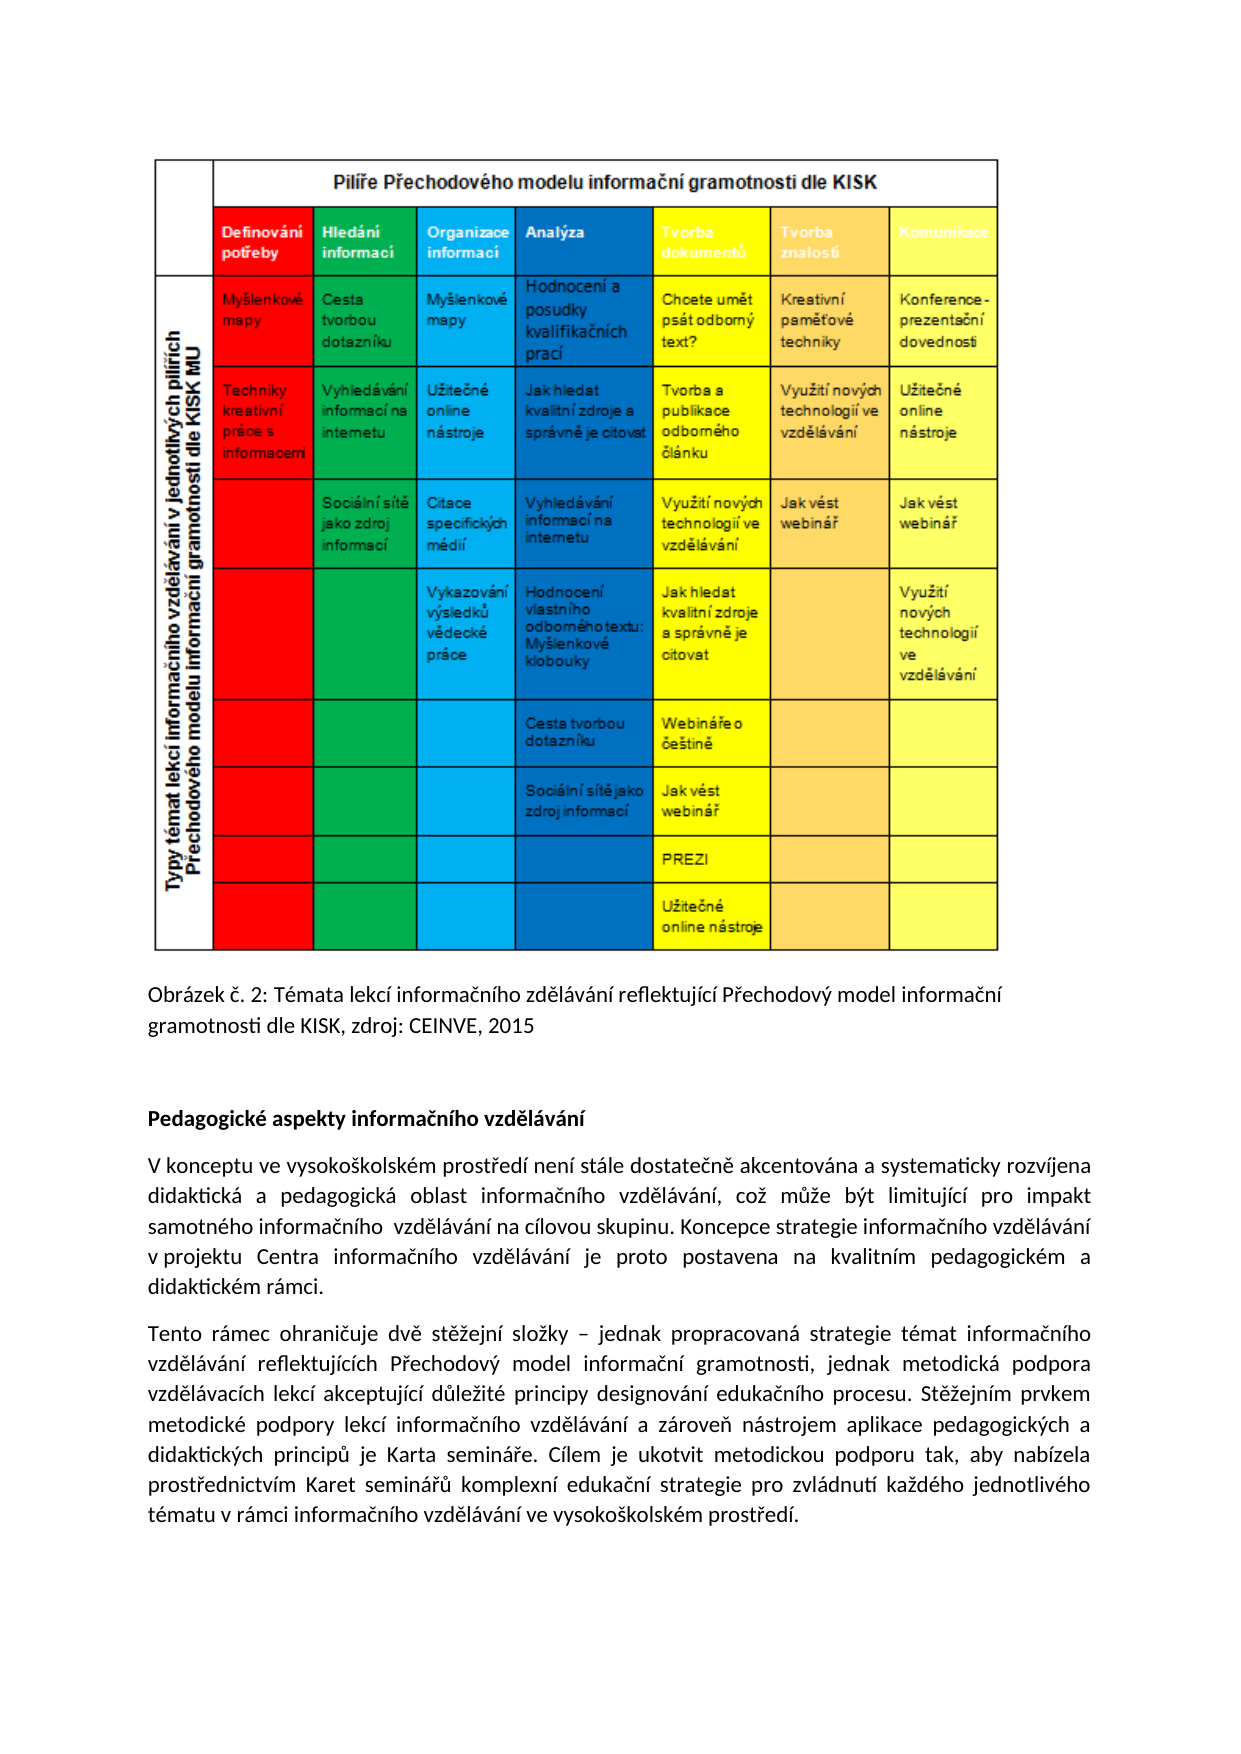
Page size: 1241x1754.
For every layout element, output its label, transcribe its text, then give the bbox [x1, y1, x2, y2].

text Obrázek č. 2: Témata lekcí informačního zdělávání reflektující Přechodový model informační gramotnosti dle KISK, zdroj: CEINVE, 2015 [148, 981, 1093, 1039]
text Tento rámec ohraničuje dvě stěžejní složky – jednak propracovaná strategie témat informačního vzdělávání reflektujících Přechodový model informační gramotnosti, jednak metodická podpora vzdělávacích lekcí akceptující důležité principy designování edukačního procesu. Stěžejním prvkem metodické podpory lekcí informačního vzdělávání a zároveň nástrojem aplikace pedagogických a didaktických principů je Karta semináře. Cílem je ukotvit metodickou podporu tak, aby nabízela prostřednictvím Karet seminářů komplexní edukační strategie pro zvládnutí každého jednotlivého tématu v rámci informačního vzdělávání ve vysokoškolském prostředí. [148, 1319, 1093, 1528]
picture [147, 147, 1010, 962]
text Pedagogické aspekty informačního vzdělávání [148, 1104, 1093, 1132]
text V konceptu ve vysokoškolském prostředí není stále dostatečně akcentována a systematicky rozvíjena didaktická a pedagogická oblast informačního vzdělávání, což může být limitující pro impakt samotného informačního vzdělávání na cílovou skupinu. Koncepce strategie informačního vzdělávání v projektu Centra informačního vzdělávání je proto postavena na kvalitním pedagogickém a didaktickém rámci. [148, 1151, 1093, 1300]
